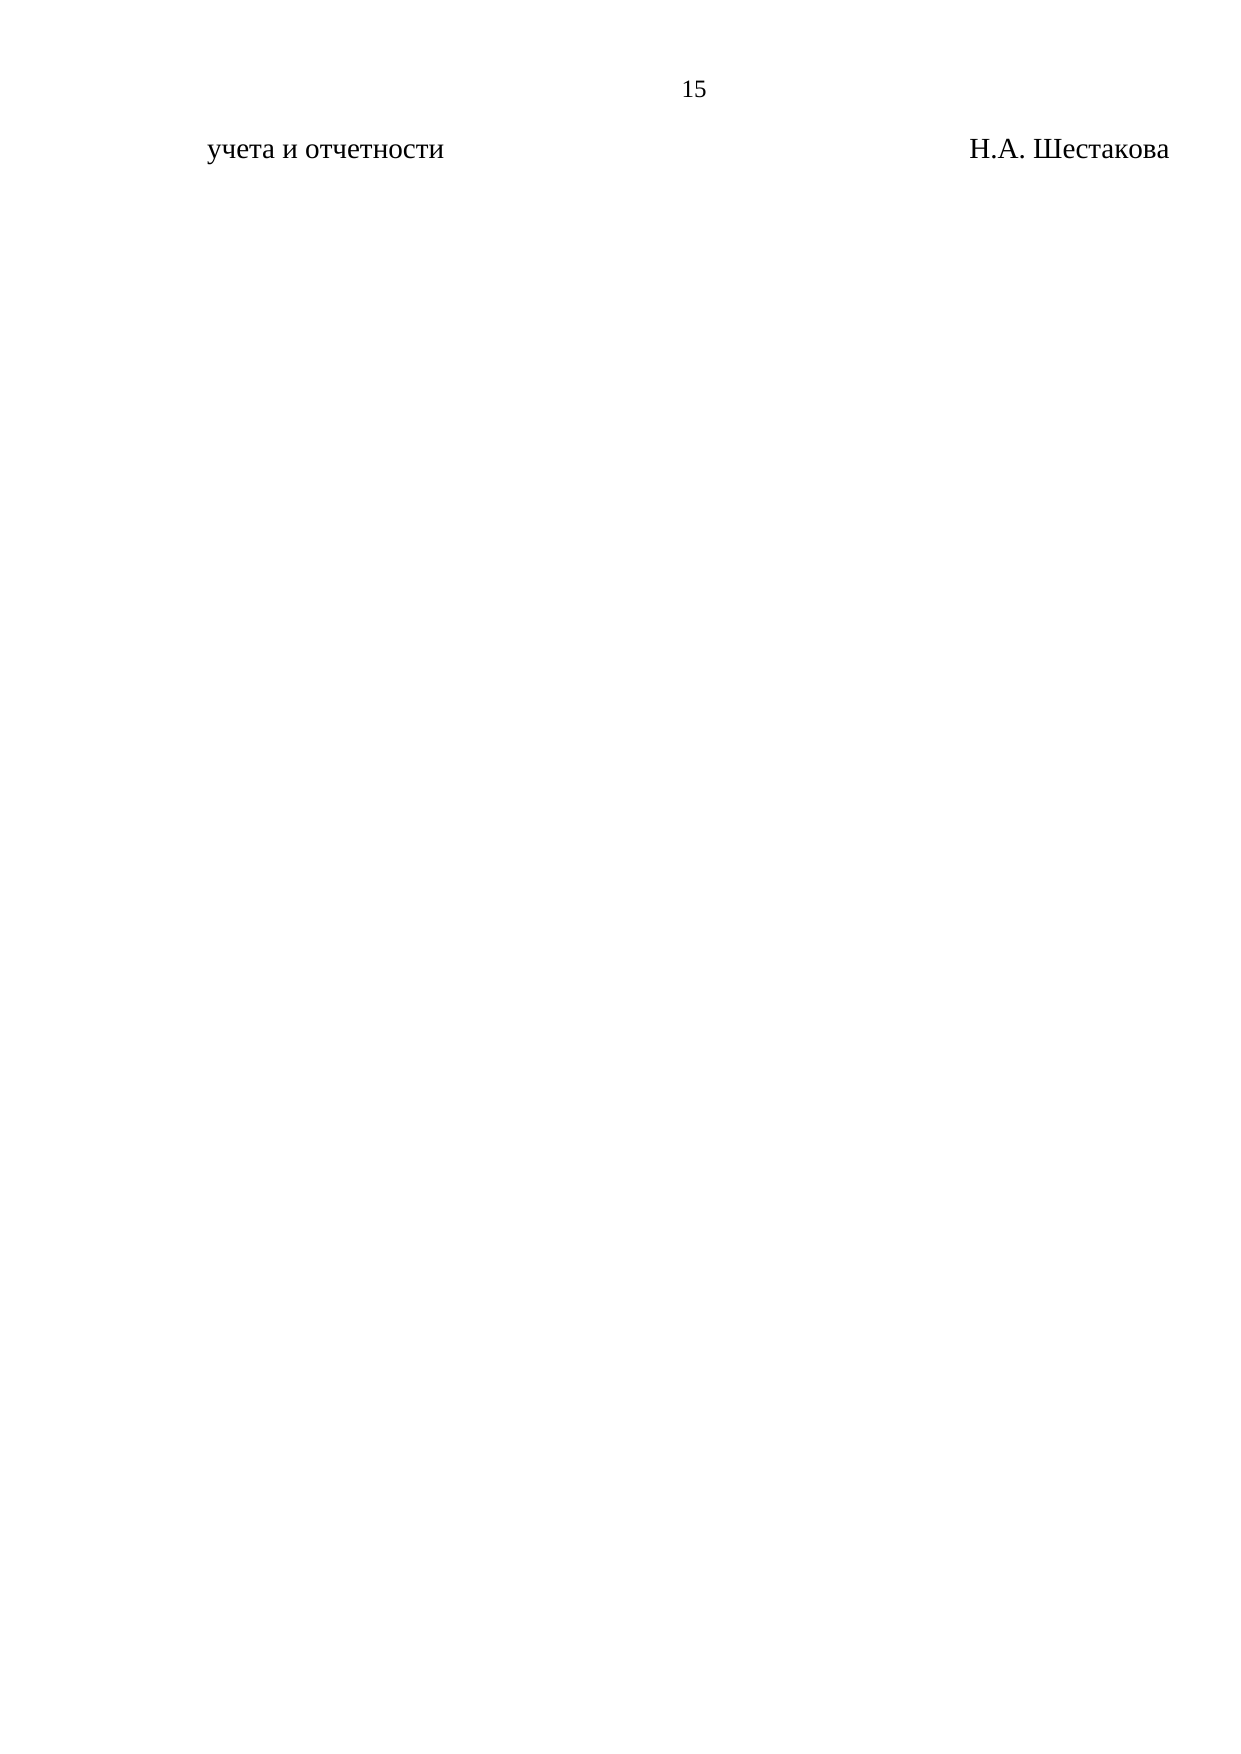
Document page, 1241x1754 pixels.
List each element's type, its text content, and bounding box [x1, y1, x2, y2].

text учета и отчетности Н.А. Шестакова [207, 131, 1181, 165]
